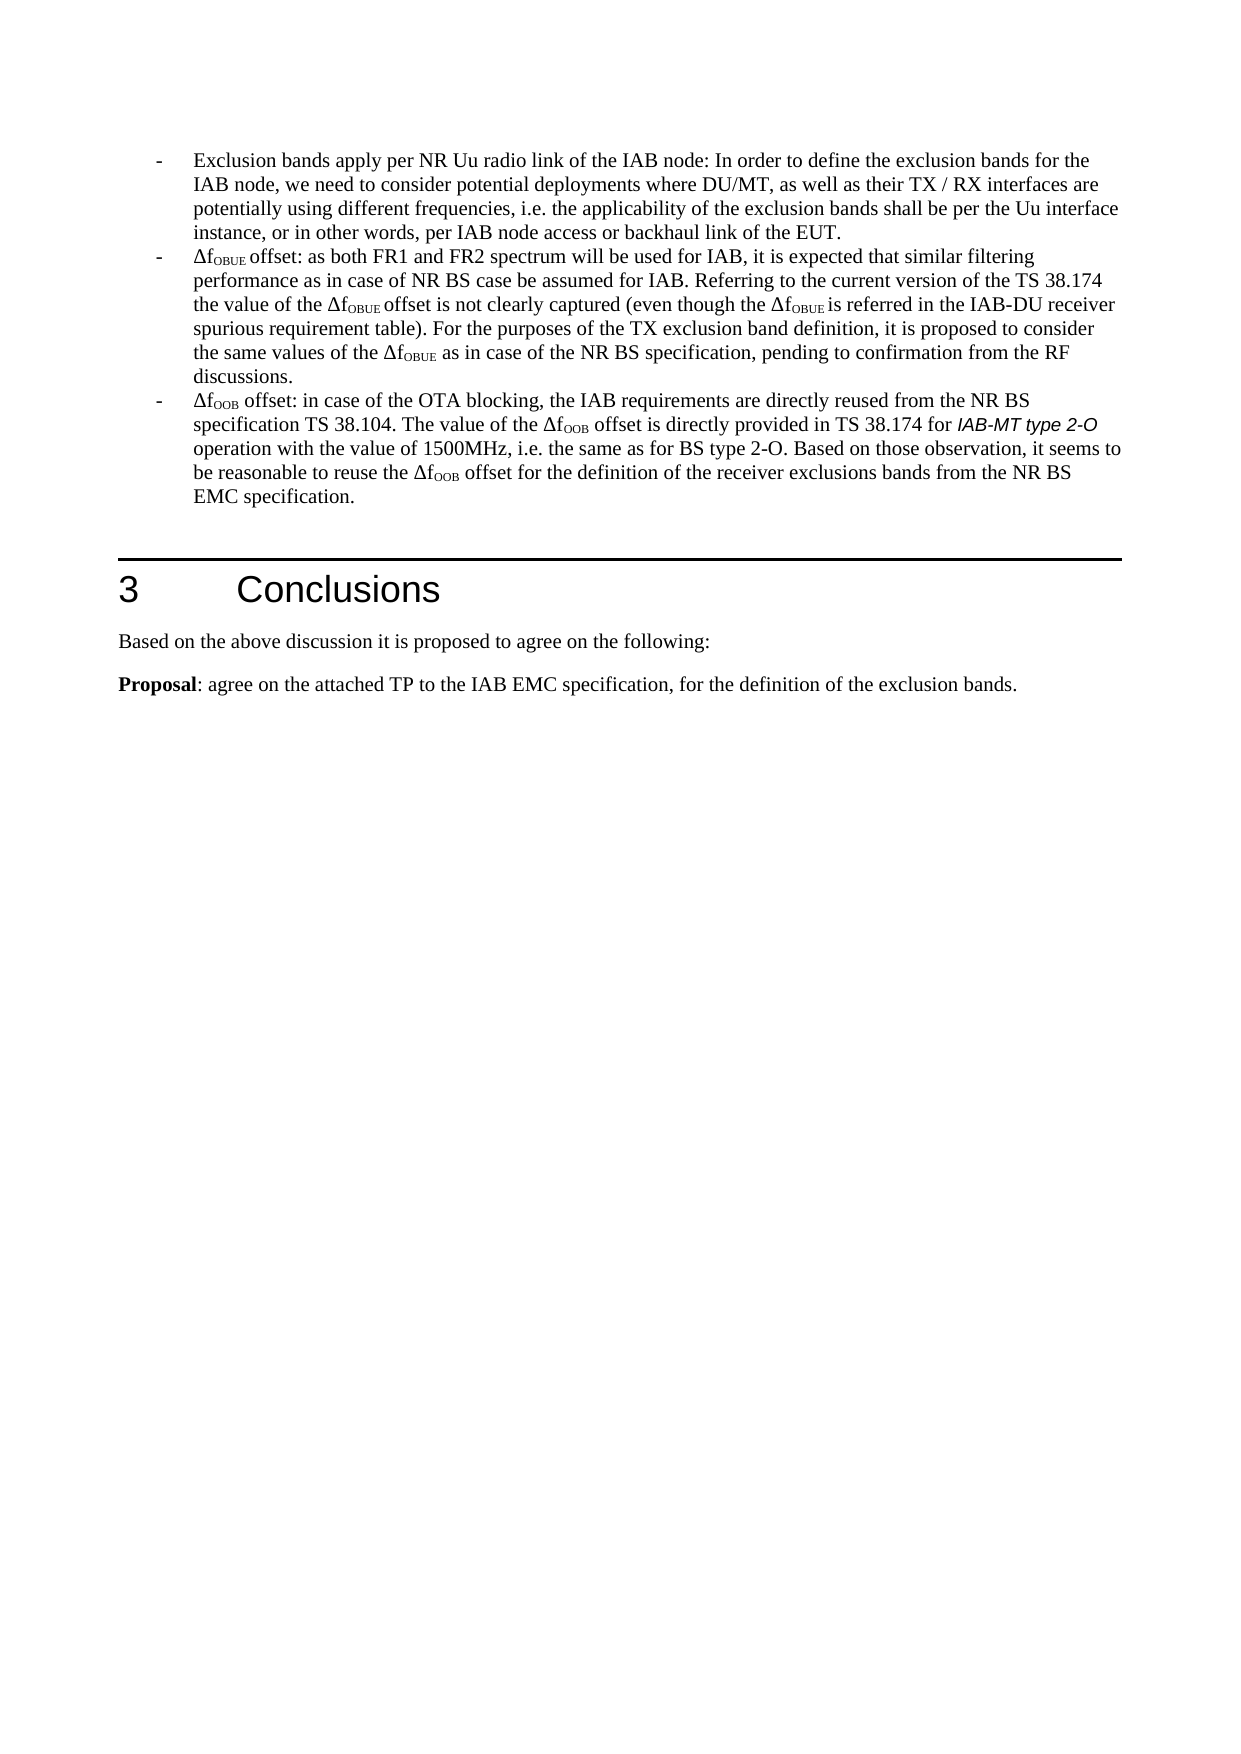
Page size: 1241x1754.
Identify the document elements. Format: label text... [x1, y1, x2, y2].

list Exclusion bands apply per NR Uu radio link of the IAB node: In order to define the exclusion bands for the IAB node, we need to consider potential deployments where DU/MT, as well as their TX / RX interfaces are potentially using different frequencies, i.e. the applicability of the exclusion bands shall be per the Uu interface instance, or in other words, per IAB node access or backhaul link of the EUT. [156, 147, 1122, 244]
list ΔfOBUE offset: as both FR1 and FR2 spectrum will be used for IAB, it is expected that similar filtering performance as in case of NR BS case be assumed for IAB. Referring to the current version of the TS 38.174 the value of the ΔfOBUE offset is not clearly captured (even though the ΔfOBUE is referred in the IAB-DU receiver spurious requirement table). For the purposes of the TX exclusion band definition, it is proposed to consider the same values of the ΔfOBUE as in case of the NR BS specification, pending to confirmation from the RF discussions. [156, 244, 1122, 388]
list ΔfOOB offset: in case of the OTA blocking, the IAB requirements are directly reused from the NR BS specification TS 38.104. The value of the ΔfOOB offset is directly provided in TS 38.174 for IAB-MT type 2-O operation with the value of 1500MHz, i.e. the same as for BS type 2-O. Based on those observation, it seems to be reasonable to reuse the ΔfOOB offset for the definition of the receiver exclusions bands from the NR BS EMC specification. [156, 388, 1122, 508]
subtitle 3 Conclusions [118, 561, 1122, 610]
text Proposal: agree on the attached TP to the IAB EMC specification, for the definition of the exclusion bands. [118, 672, 1122, 696]
text Based on the above discussion it is proposed to agree on the following: [118, 629, 1122, 653]
